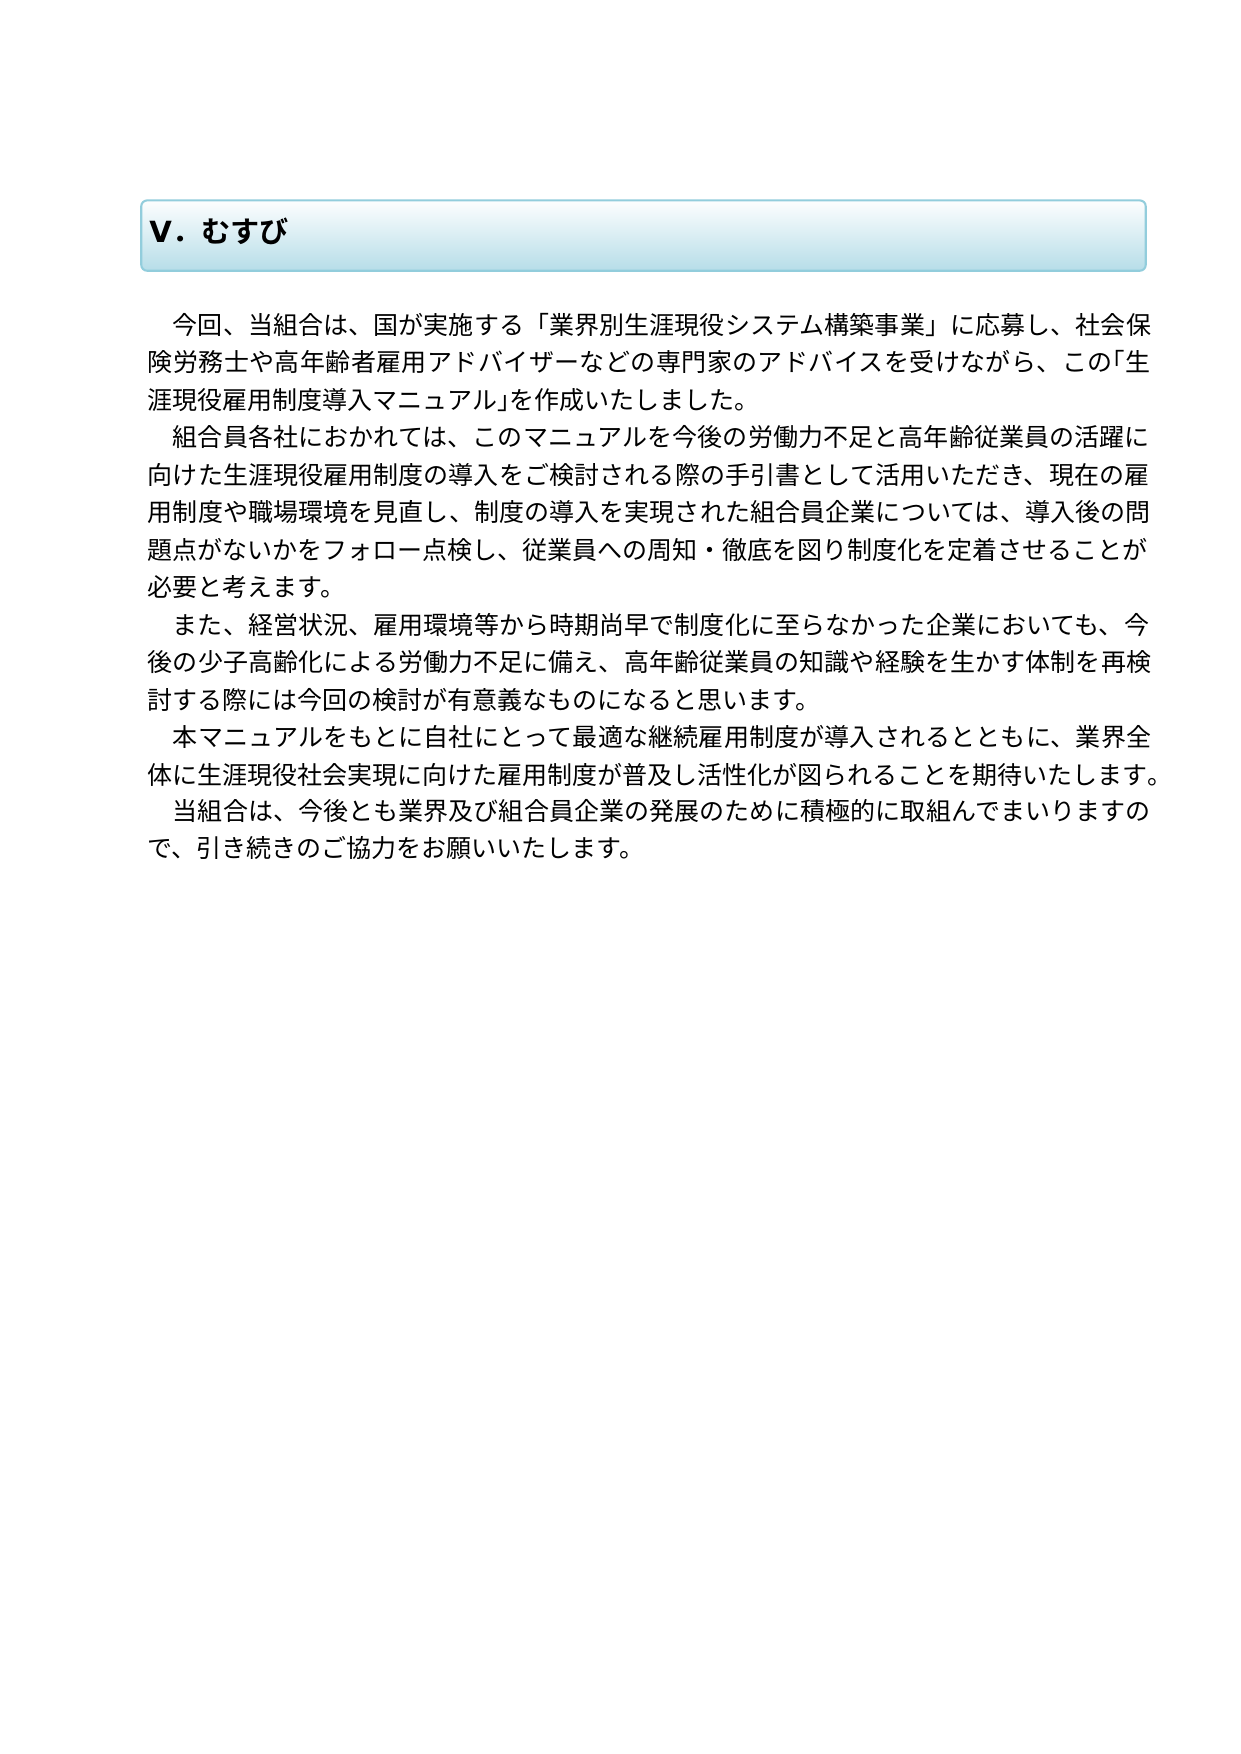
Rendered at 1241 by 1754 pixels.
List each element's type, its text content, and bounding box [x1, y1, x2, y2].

text 今回、当組合は、国が実施する「業界別生涯現役システム構築事業」に応募し、社会保険労務士や高年齢者雇用アドバイザーなどの専門家のアドバイスを受けながら、この｢生涯現役雇用制度導入マニュアル｣を作成いたしました。 [148, 304, 1152, 417]
text 当組合は、今後とも業界及び組合員企業の発展のために積極的に取組んでまいりますので、引き続きのご協力をお願いいたします。 [148, 792, 1152, 864]
text 組合員各社におかれては、このマニュアルを今後の労働力不足と高年齢従業員の活躍に向けた生涯現役雇用制度の導入をご検討される際の手引書として活用いただき、現在の雇用制度や職場環境を見直し、制度の導入を実現された組合員企業については、導入後の問題点がないかをフォロー点検し、従業員への周知・徹底を図り制度化を定着させることが必要と考えます。 [148, 417, 1152, 604]
text 本マニュアルをもとに自社にとって最適な継続雇用制度が導入されるとともに、業界全体に生涯現役社会実現に向けた雇用制度が普及し活性化が図られることを期待いたします。 [148, 717, 1152, 792]
text また、経営状況、雇用環境等から時期尚早で制度化に至らなかった企業においても、今後の少子高齢化による労働力不足に備え、高年齢従業員の知識や経験を生かす体制を再検討する際には今回の検討が有意義なものになると思います。 [148, 604, 1152, 717]
